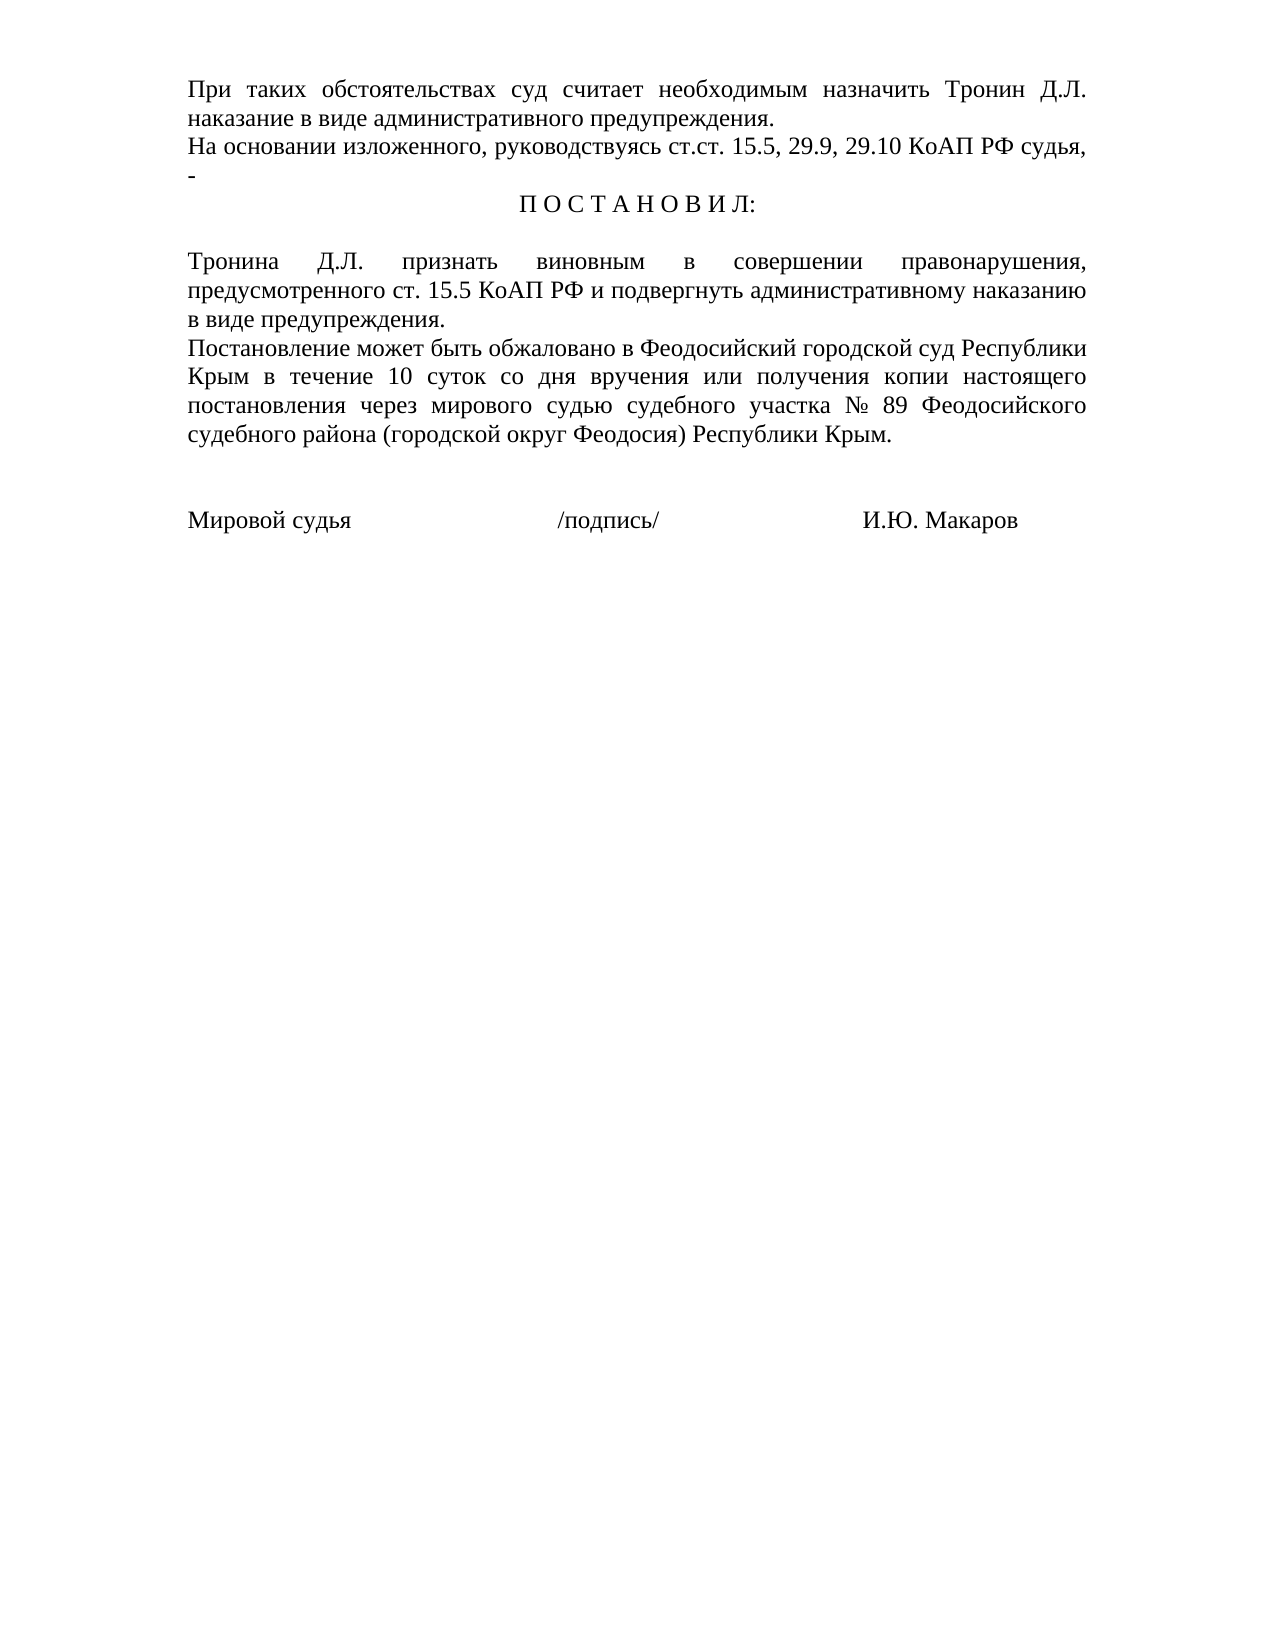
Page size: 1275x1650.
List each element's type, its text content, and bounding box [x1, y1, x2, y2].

text Постановление может быть обжаловано в Феодосийский городской суд Республики Крым в течение 10 суток со дня вручения или получения копии настоящего постановления через мирового судью судебного участка № 89 Феодосийского судебного района (городской округ Феодосия) Республики Крым. [187, 333, 1087, 448]
text На основании изложенного, руководствуясь ст.ст. 15.5, 29.9, 29.10 КоАП РФ судья, - [187, 131, 1087, 189]
text Тронина Д.Л. признать виновным в совершении правонарушения, предусмотренного ст. 15.5 КоАП РФ и подвергнуть административному наказанию в виде предупреждения. [187, 246, 1087, 333]
text Мировой судья /подпись/ И.Ю. Макаров [187, 505, 1087, 534]
text П О С Т А Н О В И Л: [187, 189, 1087, 218]
text При таких обстоятельствах суд считает необходимым назначить Тронин Д.Л. наказание в виде административного предупреждения. [187, 74, 1087, 131]
